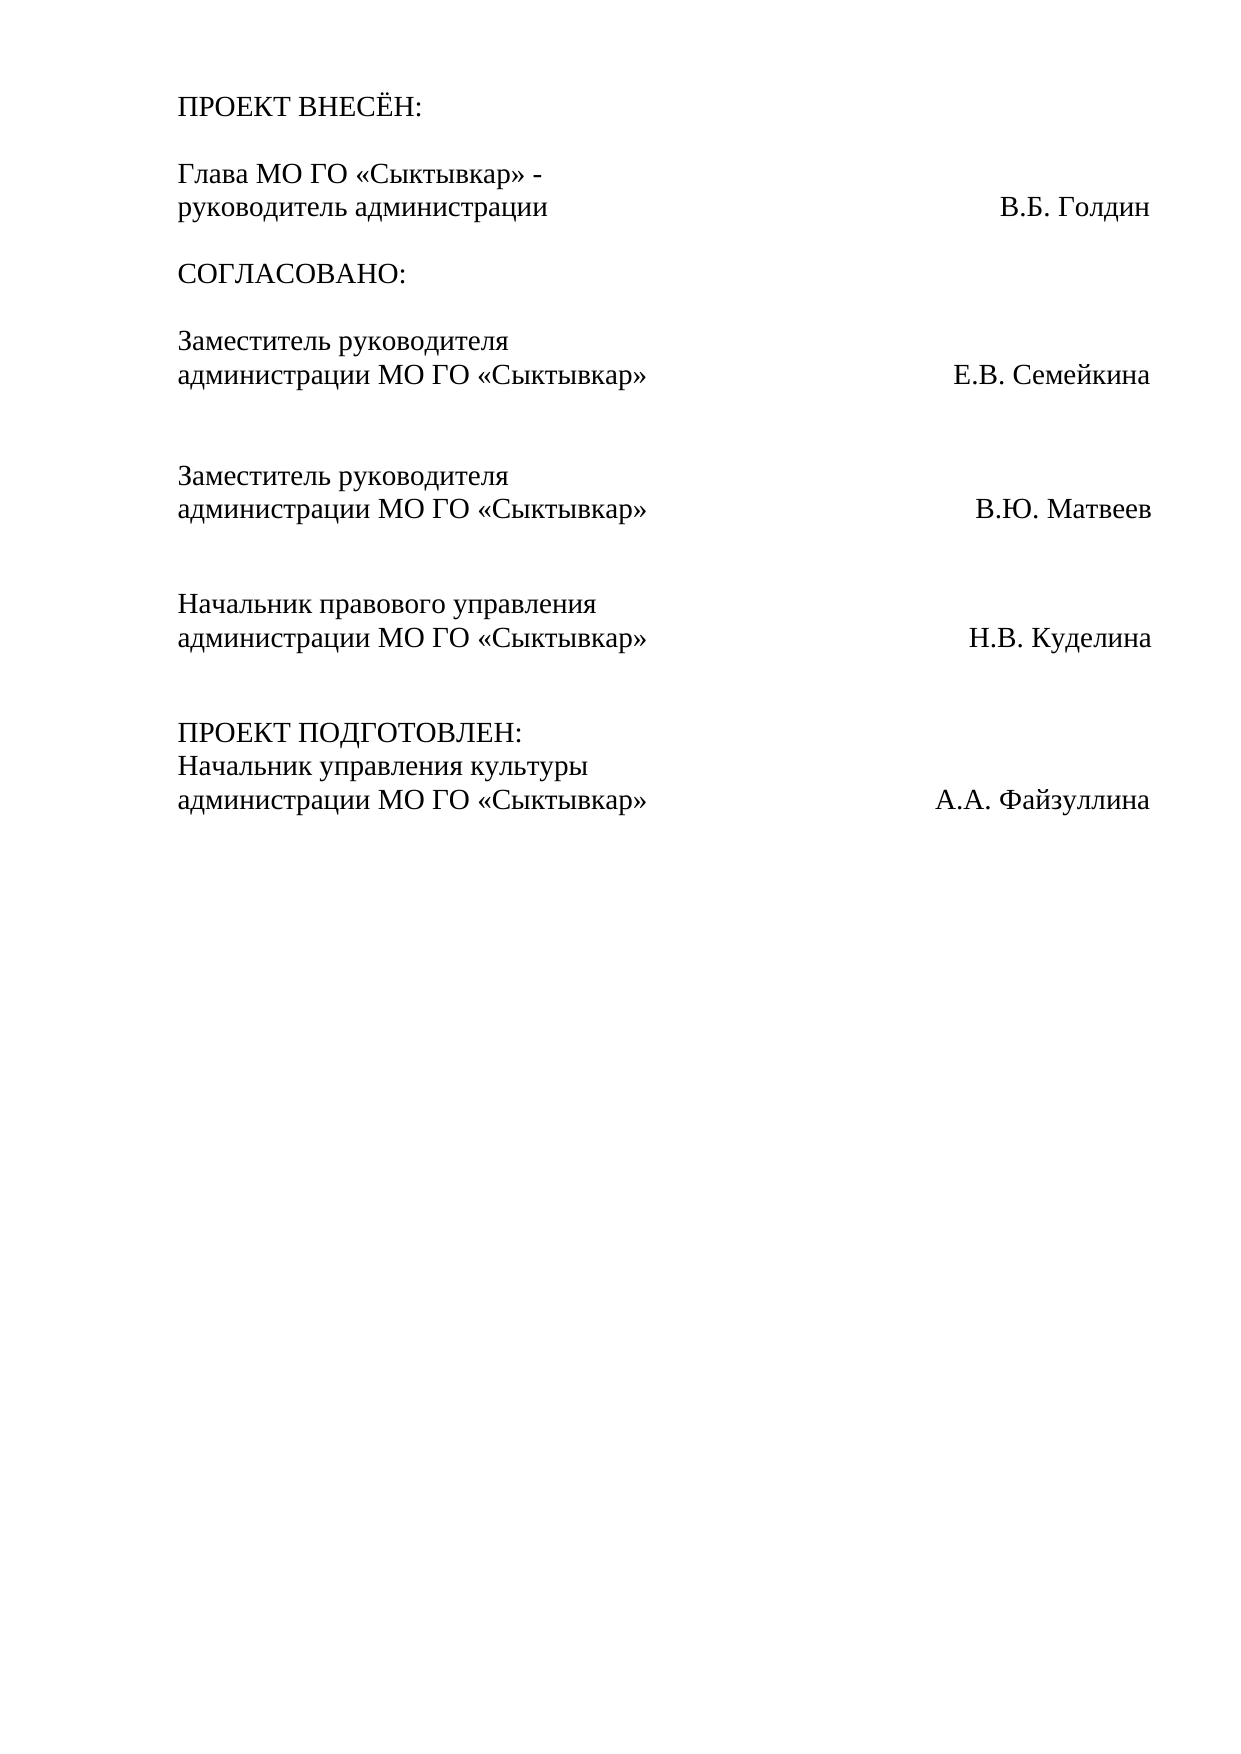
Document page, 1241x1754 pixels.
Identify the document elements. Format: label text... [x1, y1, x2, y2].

text Глава МО ГО «Сыктывкар» - [177, 156, 1152, 189]
text Заместитель руководителя [177, 458, 1152, 491]
text администрации МО ГО «Сыктывкар» Е.В. Семейкина [177, 357, 1152, 391]
text администрации МО ГО «Сыктывкар» А.А. Файзуллина [177, 782, 1152, 849]
text администрации МО ГО «Сыктывкар» Н.В. Куделина [177, 620, 1152, 681]
text ПРОЕКТ ПОДГОТОВЛЕН: [177, 715, 1152, 748]
text Заместитель руководителя [177, 323, 1152, 357]
text Начальник управления культуры [177, 748, 1152, 782]
text ПРОЕКТ ВНЕСЁН: [177, 89, 1152, 122]
text администрации МО ГО «Сыктывкар» В.Ю. Матвеев [177, 491, 1152, 553]
text СОГЛАСОВАНО: [177, 256, 1152, 290]
text руководитель администрации В.Б. Голдин [177, 189, 1152, 223]
text Начальник правового управления [177, 586, 1152, 620]
